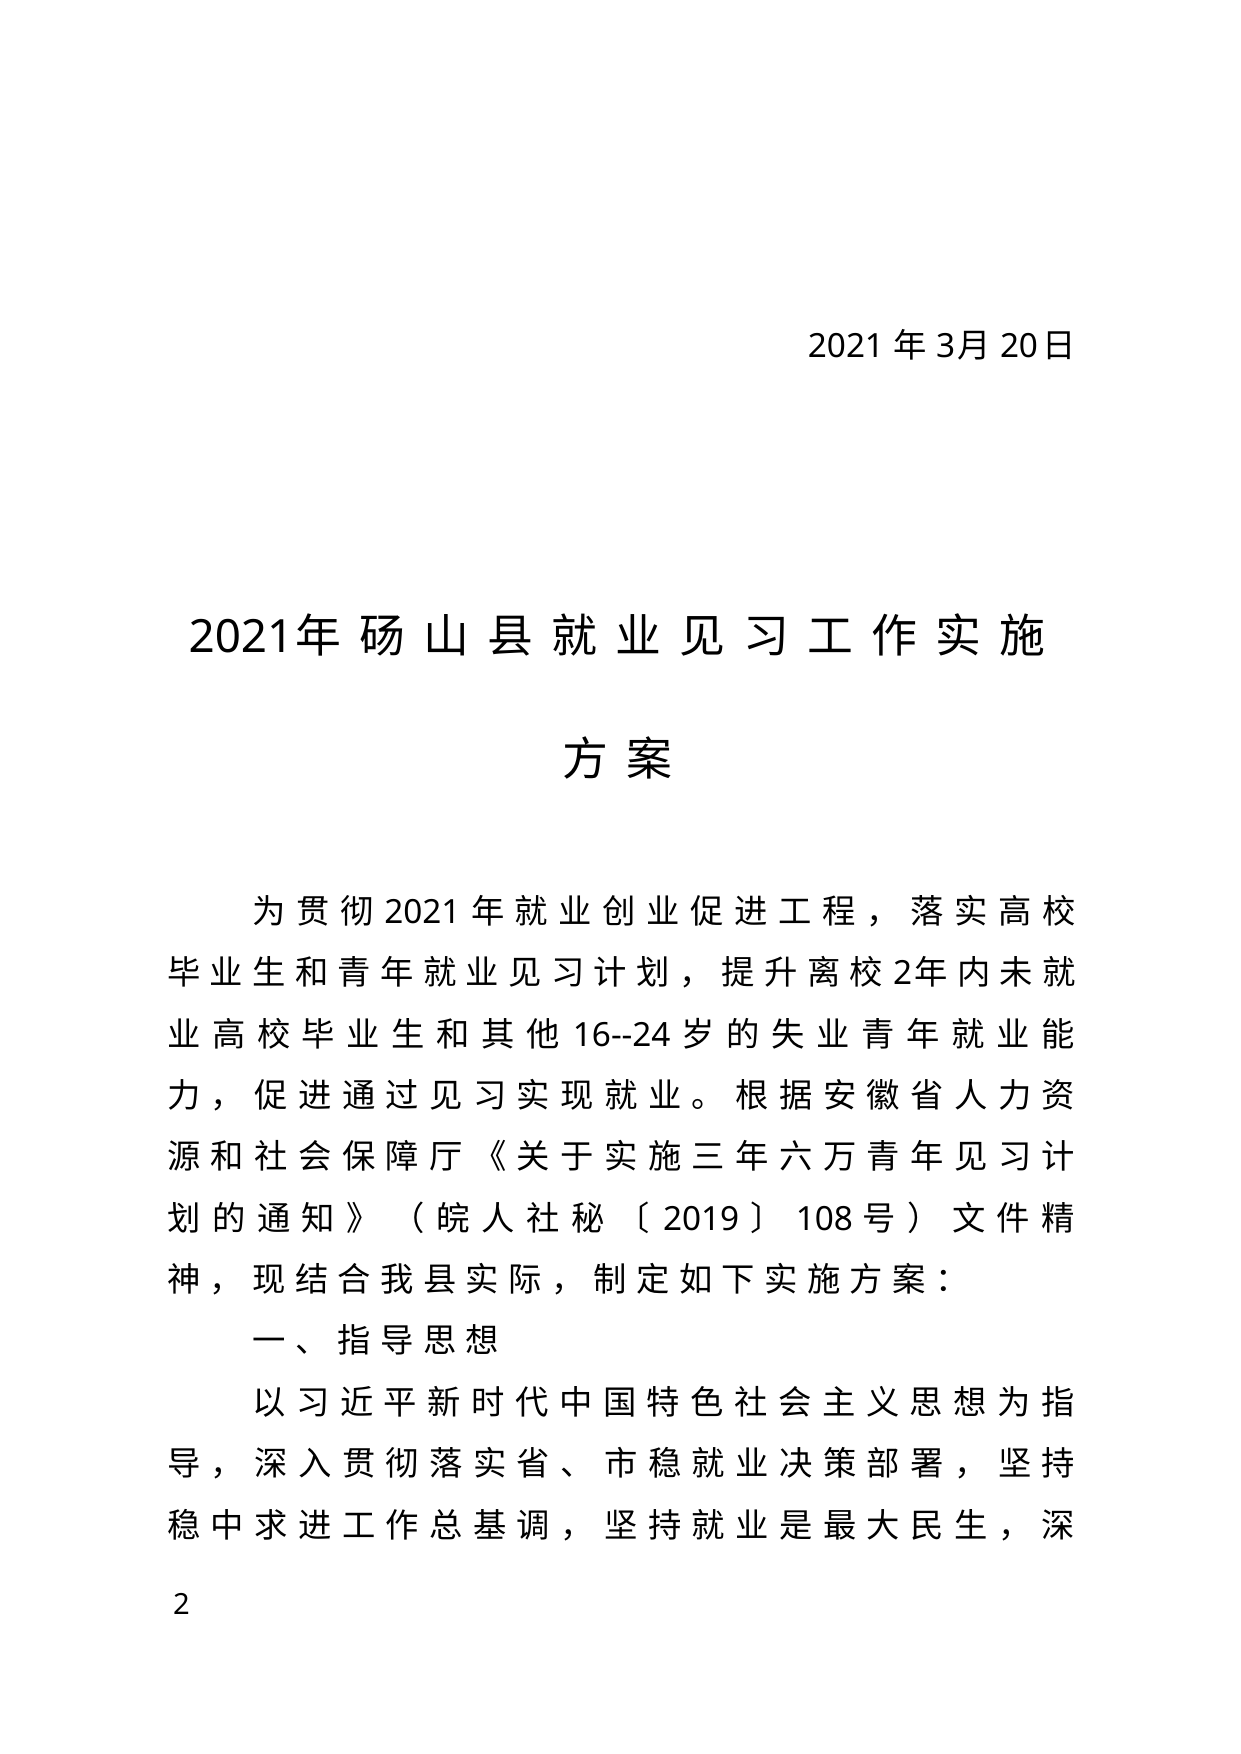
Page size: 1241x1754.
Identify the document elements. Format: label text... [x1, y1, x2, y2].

text 为贯彻2021年就业创业促进工程，落实高校毕业生和青年就业见习计划，提升离校2年内未就业高校毕业生和其他16--24岁的失业青年就业能力，促进通过见习实现就业。根据安徽省人力资源和社会保障厅《关于实施三年六万青年见习计划的通知》（皖人社秘〔2019〕108号）文件精神，现结合我县实际，制定如下实施方案： [167, 878, 1085, 1308]
text 2021年3月20日 [167, 312, 1085, 374]
text 一、指导思想 [167, 1308, 1085, 1369]
text 2021年砀山县就业见习工作实施方案 [167, 571, 1085, 817]
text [167, 1369, 1085, 1553]
